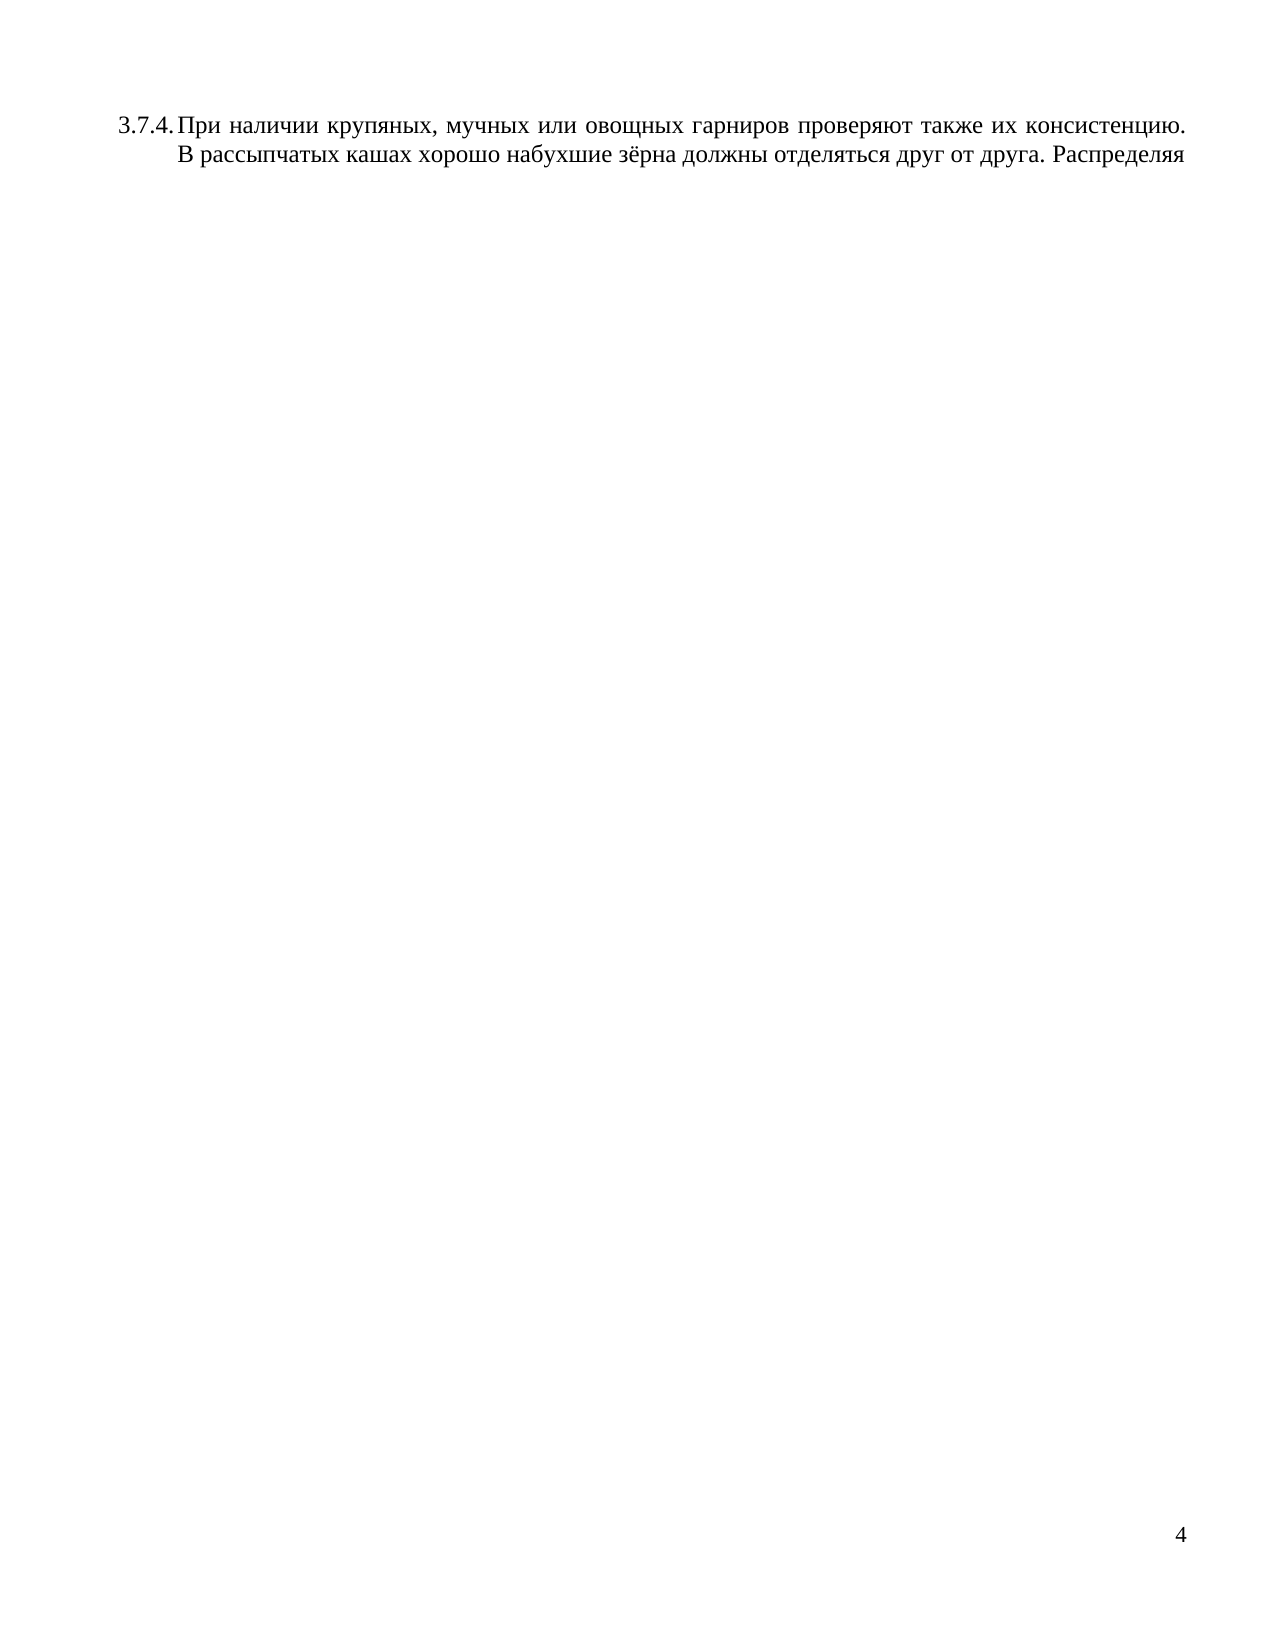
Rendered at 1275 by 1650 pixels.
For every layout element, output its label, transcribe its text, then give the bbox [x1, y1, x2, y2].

list При наличии крупяных, мучных или овощных гарниров проверяют также их консистенцию. В рассыпчатых кашах хорошо набухшие зёрна должны отделяться друг от друга. Распределяя [118, 110, 1187, 168]
